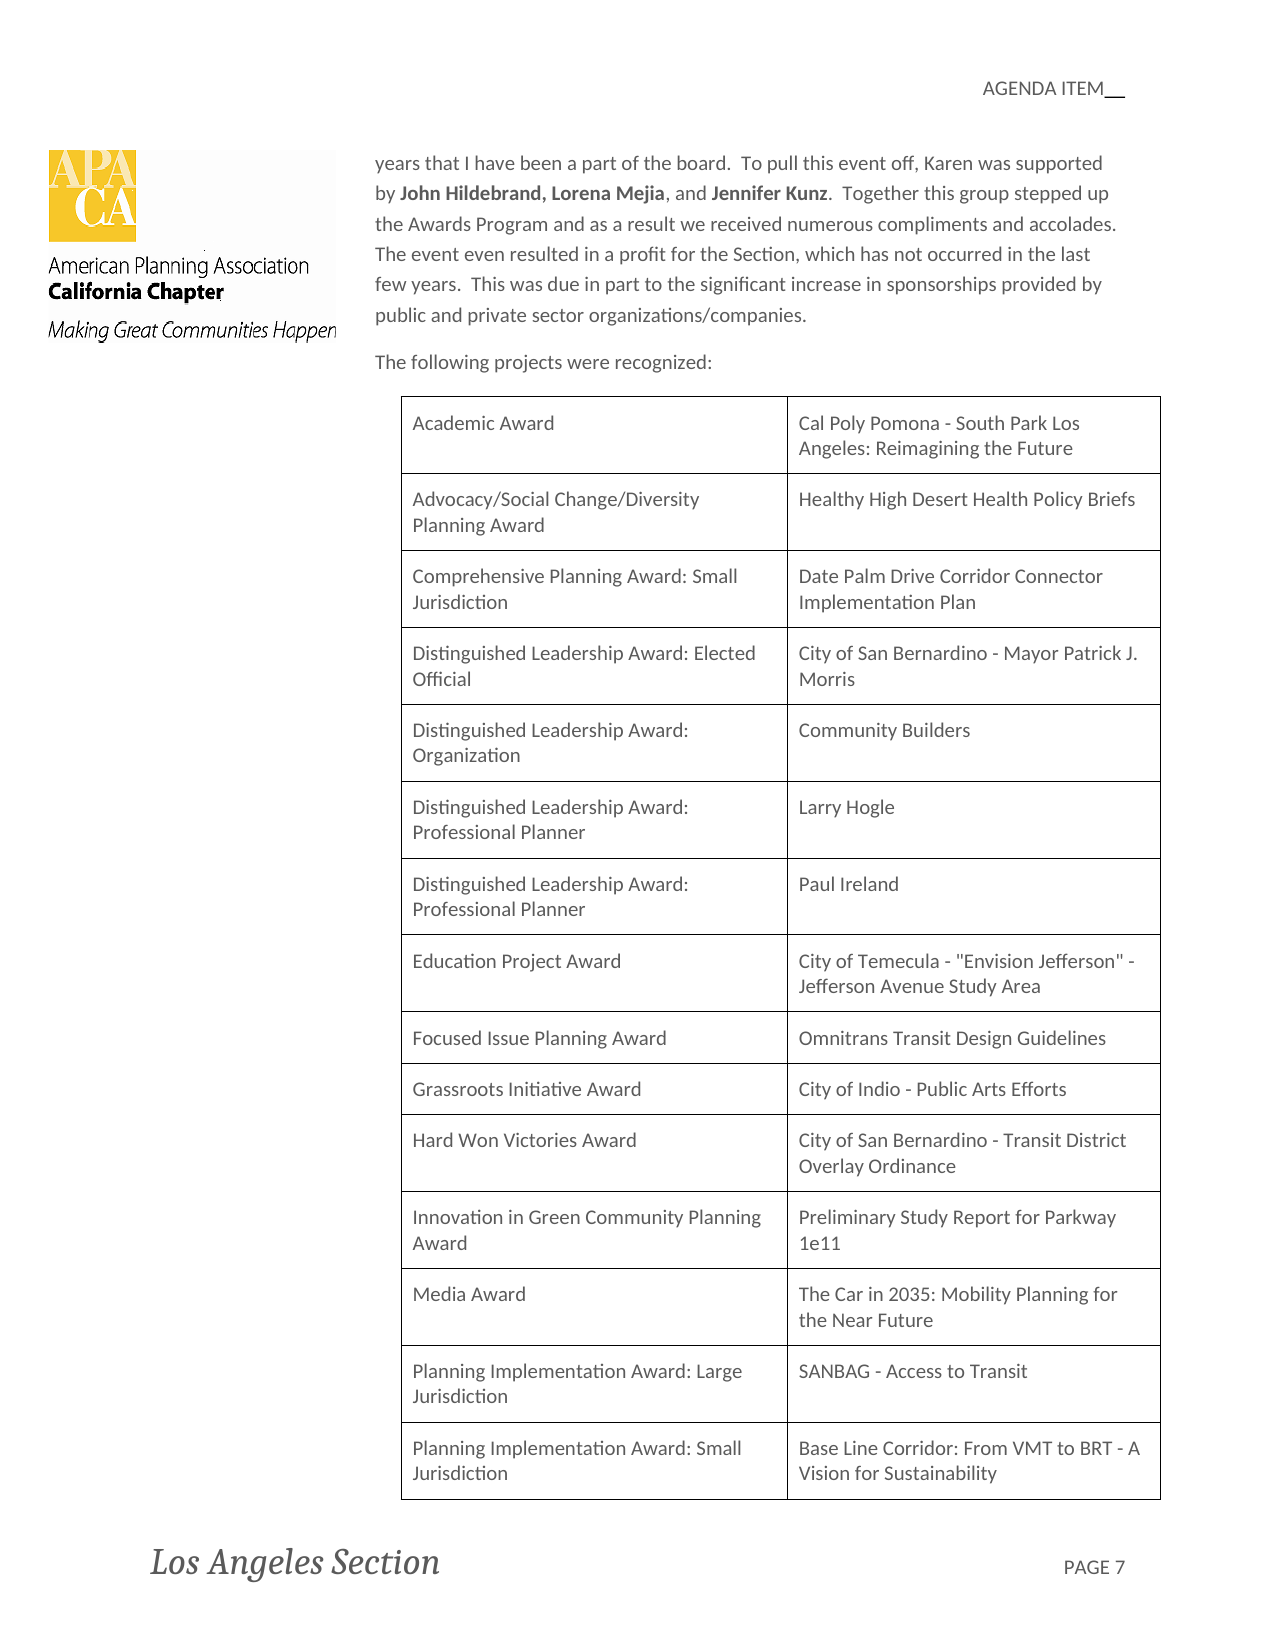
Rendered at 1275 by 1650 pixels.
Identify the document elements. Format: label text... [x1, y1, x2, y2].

table_cell Planning Implementation Award: Large Jurisdiction [402, 1346, 787, 1422]
table_cell Comprehensive Planning Award: Small Jurisdiction [402, 551, 787, 627]
table_cell Distinguished Leadership Award: Elected Official [402, 628, 787, 704]
table_cell City of Indio - Public Arts Efforts [788, 1064, 1160, 1114]
table_cell The Car in 2035: Mobility Planning for the Near Future [788, 1269, 1160, 1345]
table_cell Innovation in Green Community Planning Award [402, 1192, 787, 1268]
table_header Academic Award [402, 397, 787, 473]
text The following projects were recognized: [375, 349, 1125, 374]
table_cell Larry Hogle [788, 782, 1160, 857]
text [375, 150, 1125, 327]
table_cell Community Builders [788, 705, 1160, 781]
table_cell Advocacy/Social Change/Diversity Planning Award [402, 474, 787, 550]
picture [48, 150, 336, 343]
table_cell Base Line Corridor: From VMT to BRT - A Vision for Sustainability [788, 1423, 1160, 1498]
table_cell City of Temecula - "Envision Jefferson" - Jefferson Avenue Study Area [788, 935, 1160, 1011]
table_cell City of San Bernardino - Mayor Patrick J. Morris [788, 628, 1160, 704]
table_cell Omnitrans Transit Design Guidelines [788, 1012, 1160, 1063]
table_cell Planning Implementation Award: Small Jurisdiction [402, 1423, 787, 1498]
table_cell Focused Issue Planning Award [402, 1012, 787, 1063]
table_cell Distinguished Leadership Award: Professional Planner [402, 859, 787, 934]
table_cell Healthy High Desert Health Policy Briefs [788, 474, 1160, 550]
table_cell Hard Won Victories Award [402, 1115, 787, 1191]
table_cell Distinguished Leadership Award: Professional Planner [402, 782, 787, 857]
table_cell Media Award [402, 1269, 787, 1345]
table_cell Distinguished Leadership Award: Organization [402, 705, 787, 781]
table_cell Preliminary Study Report for Parkway 1e11 [788, 1192, 1160, 1268]
table_header Cal Poly Pomona - South Park Los Angeles: Reimagining the Future [788, 397, 1160, 473]
table_cell Grassroots Initiative Award [402, 1064, 787, 1114]
table_cell City of San Bernardino - Transit District Overlay Ordinance [788, 1115, 1160, 1191]
table_cell Date Palm Drive Corridor Connector Implementation Plan [788, 551, 1160, 627]
table_cell Paul Ireland [788, 859, 1160, 934]
table_cell Education Project Award [402, 935, 787, 1011]
table_cell SANBAG - Access to Transit [788, 1346, 1160, 1422]
